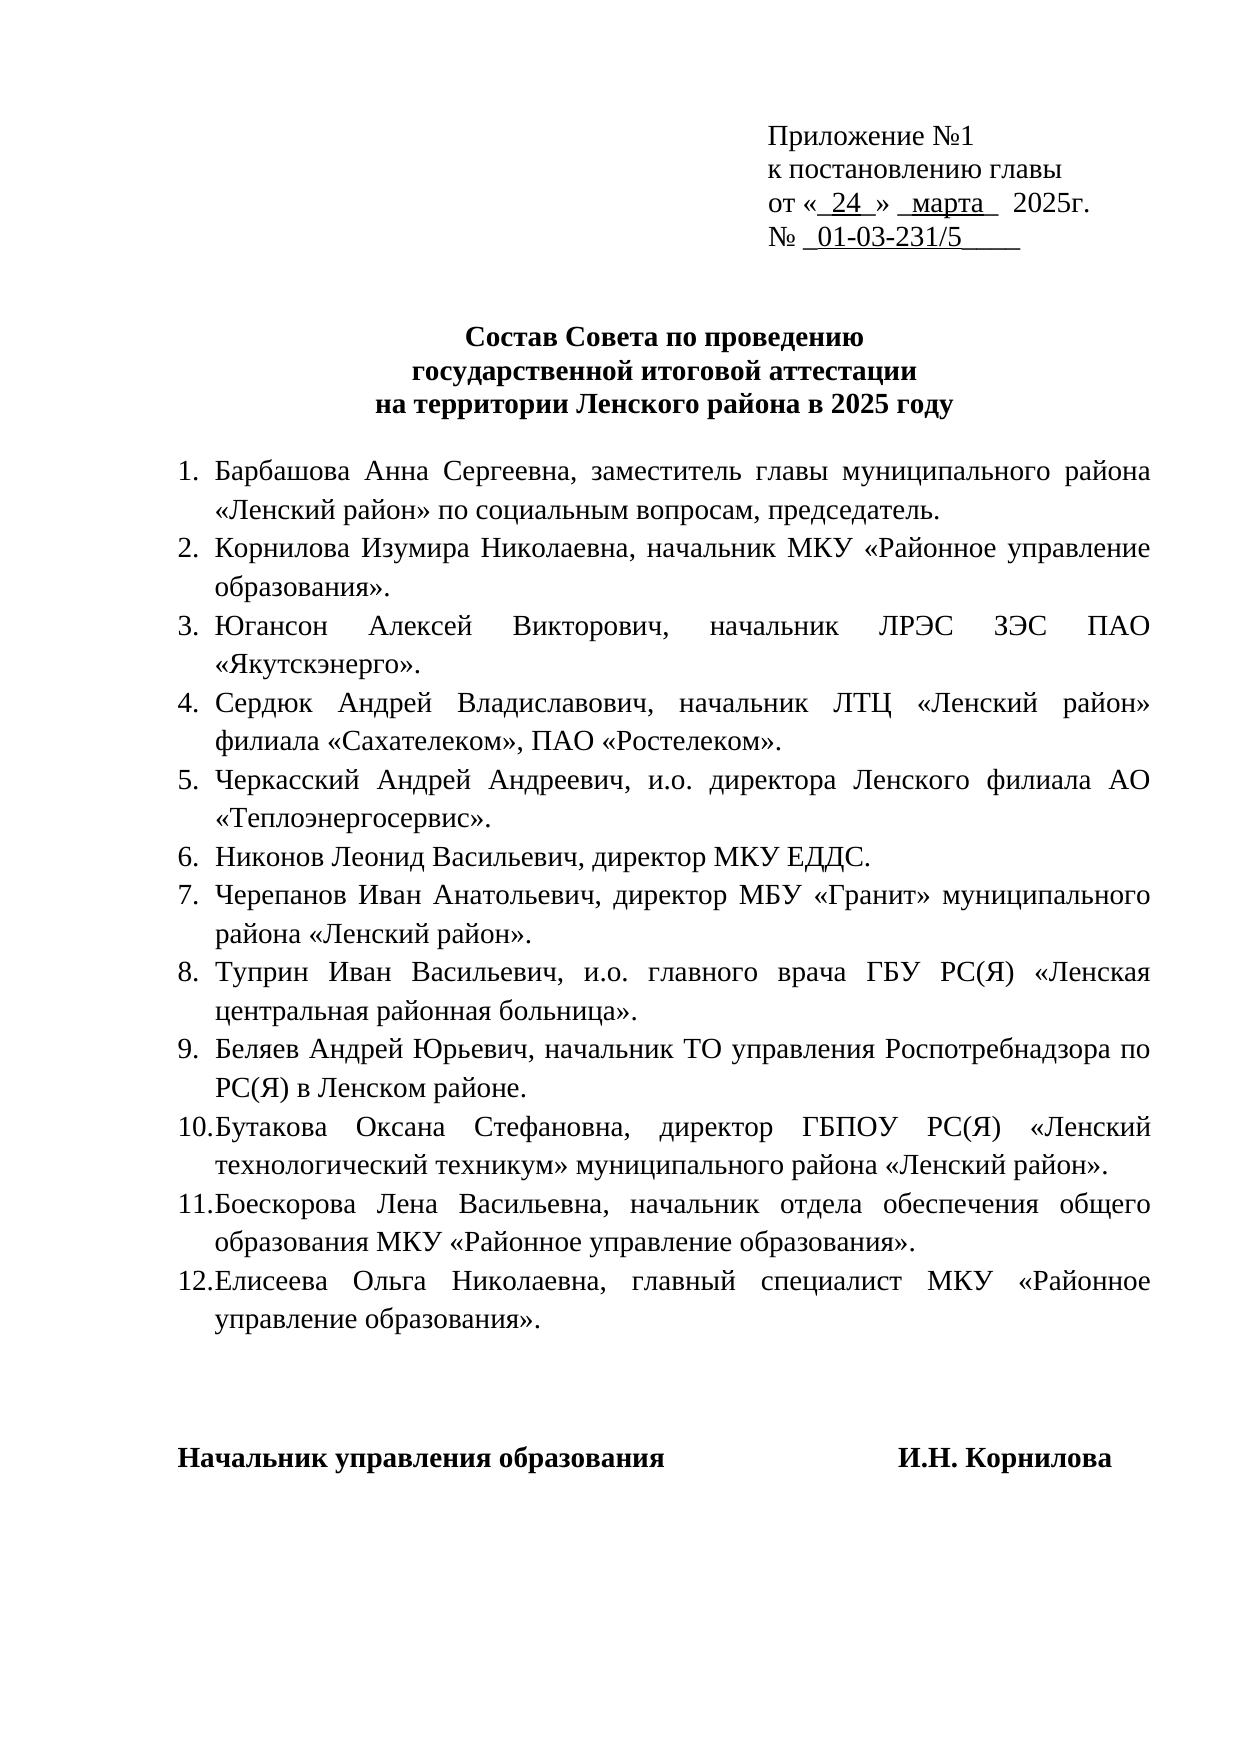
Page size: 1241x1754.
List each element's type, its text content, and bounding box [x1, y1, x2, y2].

list Никонов Леонид Васильевич, директор МКУ ЕДДС. [177, 839, 1152, 872]
text к постановлению главы [767, 152, 1152, 185]
list Боескорова Лена Васильевна, начальник отдела обеспечения общего образования МКУ «Районное управление образования». [177, 1186, 1152, 1258]
text Начальник управления образования И.Н. Корнилова [177, 1441, 1152, 1474]
text № _01-03-231/5____ [177, 219, 1152, 252]
list Черкасский Андрей Андреевич, и.о. директора Ленского филиала АО «Теплоэнергосервис». [177, 762, 1152, 834]
list Беляев Андрей Юрьевич, начальник ТО управления Роспотребнадзора по РС(Я) в Ленском районе. [177, 1032, 1152, 1104]
text Состав Совета по проведению [177, 319, 1152, 353]
text государственной итоговой аттестации [177, 353, 1152, 386]
list Югансон Алексей Викторович, начальник ЛРЭС ЗЭС ПАО «Якутскэнерго». [177, 608, 1152, 680]
list Барбашова Анна Сергеевна, заместитель главы муниципального района «Ленский район» по социальным вопросам, председатель. [177, 453, 1152, 526]
text от «_24_» _марта_ 2025г. [177, 185, 1152, 219]
list Туприн Иван Васильевич, и.о. главного врача ГБУ РС(Я) «Ленская центральная районная больница». [177, 954, 1152, 1027]
text Приложение №1 [767, 118, 1152, 152]
list Черепанов Иван Анатольевич, директор МБУ «Гранит» муниципального района «Ленский район». [177, 877, 1152, 949]
list Бутакова Оксана Стефановна, директор ГБПОУ РС(Я) «Ленский технологический техникум» муниципального района «Ленский район». [177, 1109, 1152, 1181]
list Корнилова Изумира Николаевна, начальник МКУ «Районное управление образования». [177, 531, 1152, 603]
text на территории Ленского района в 2025 году [177, 386, 1152, 420]
list Елисеева Ольга Николаевна, главный специалист МКУ «Районное управление образования». [177, 1263, 1152, 1335]
list Сердюк Андрей Владиславович, начальник ЛТЦ «Ленский район» филиала «Сахателеком», ПАО «Ростелеком». [177, 685, 1152, 757]
